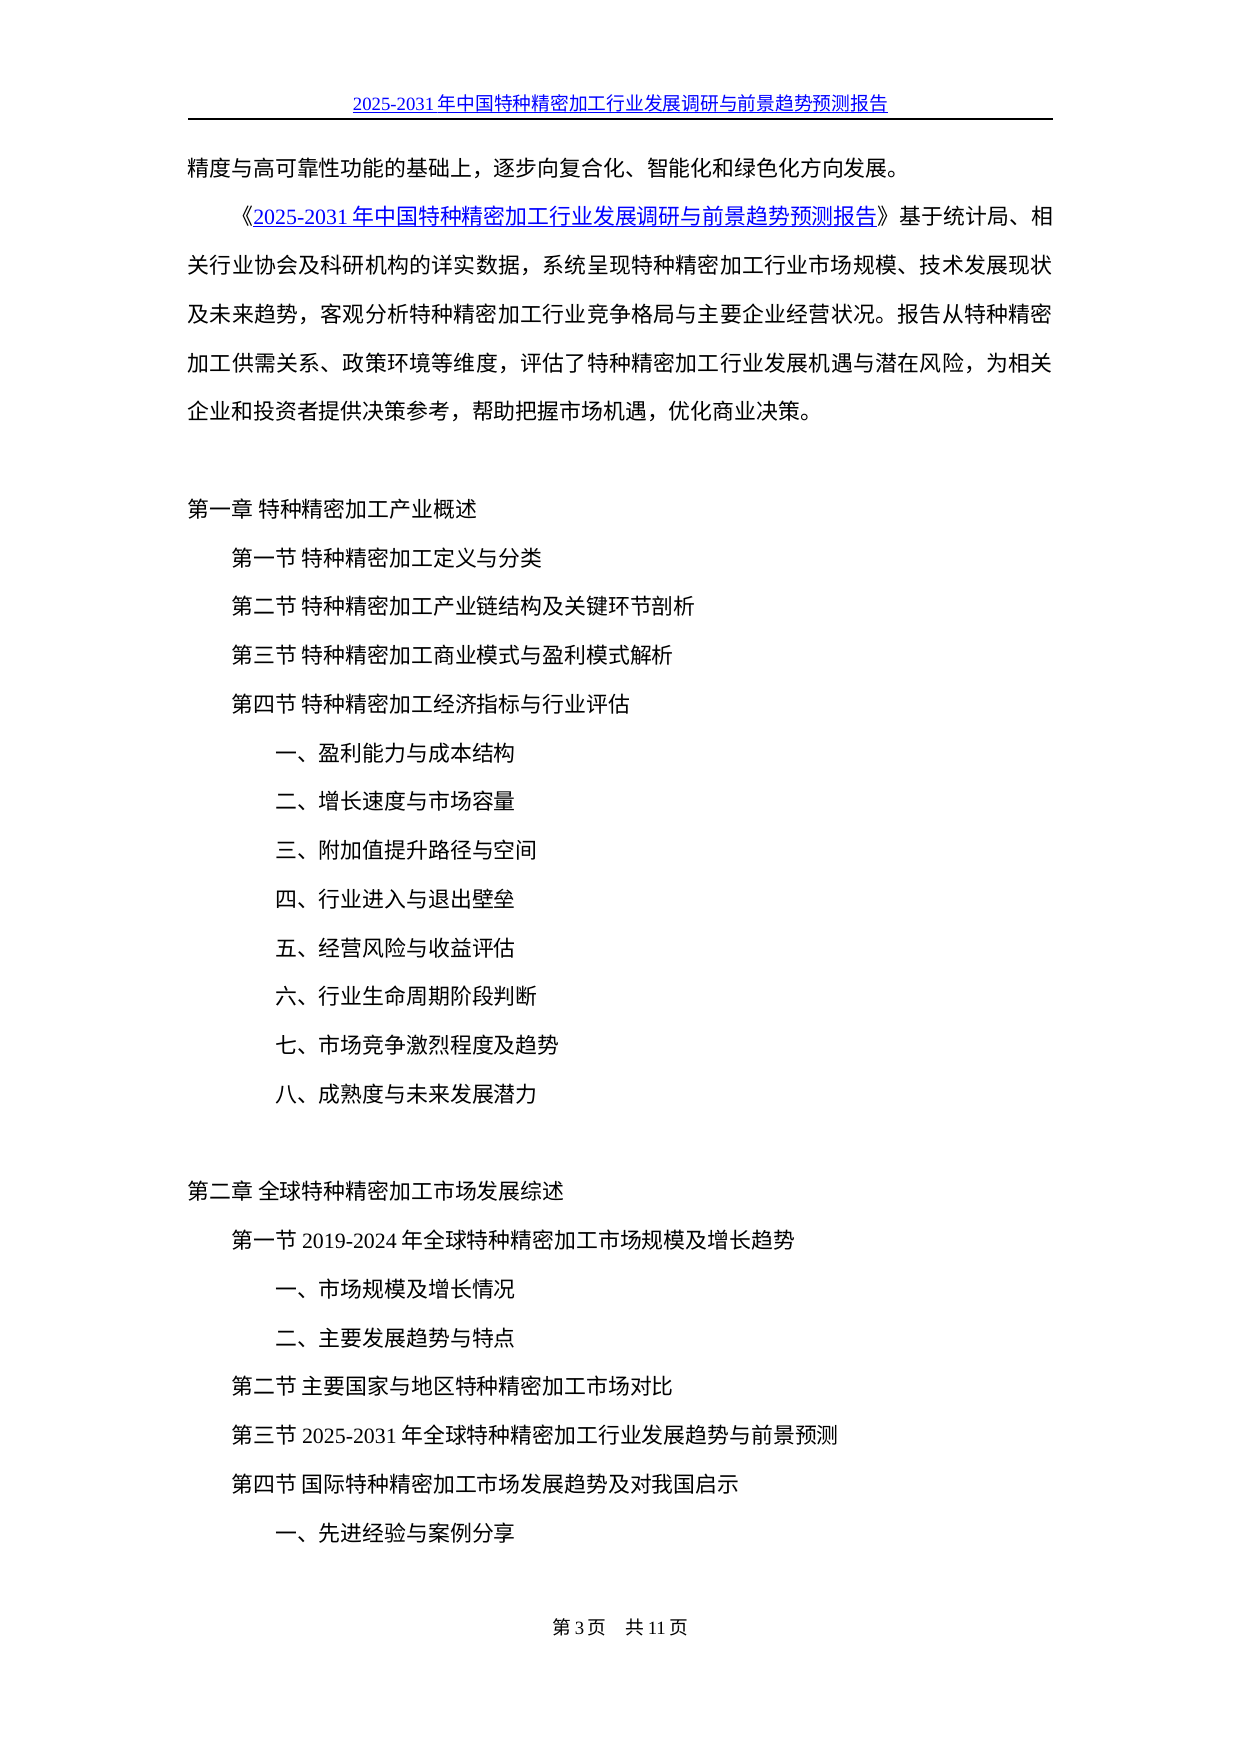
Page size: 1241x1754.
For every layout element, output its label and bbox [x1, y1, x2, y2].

text [187, 150, 1053, 1548]
